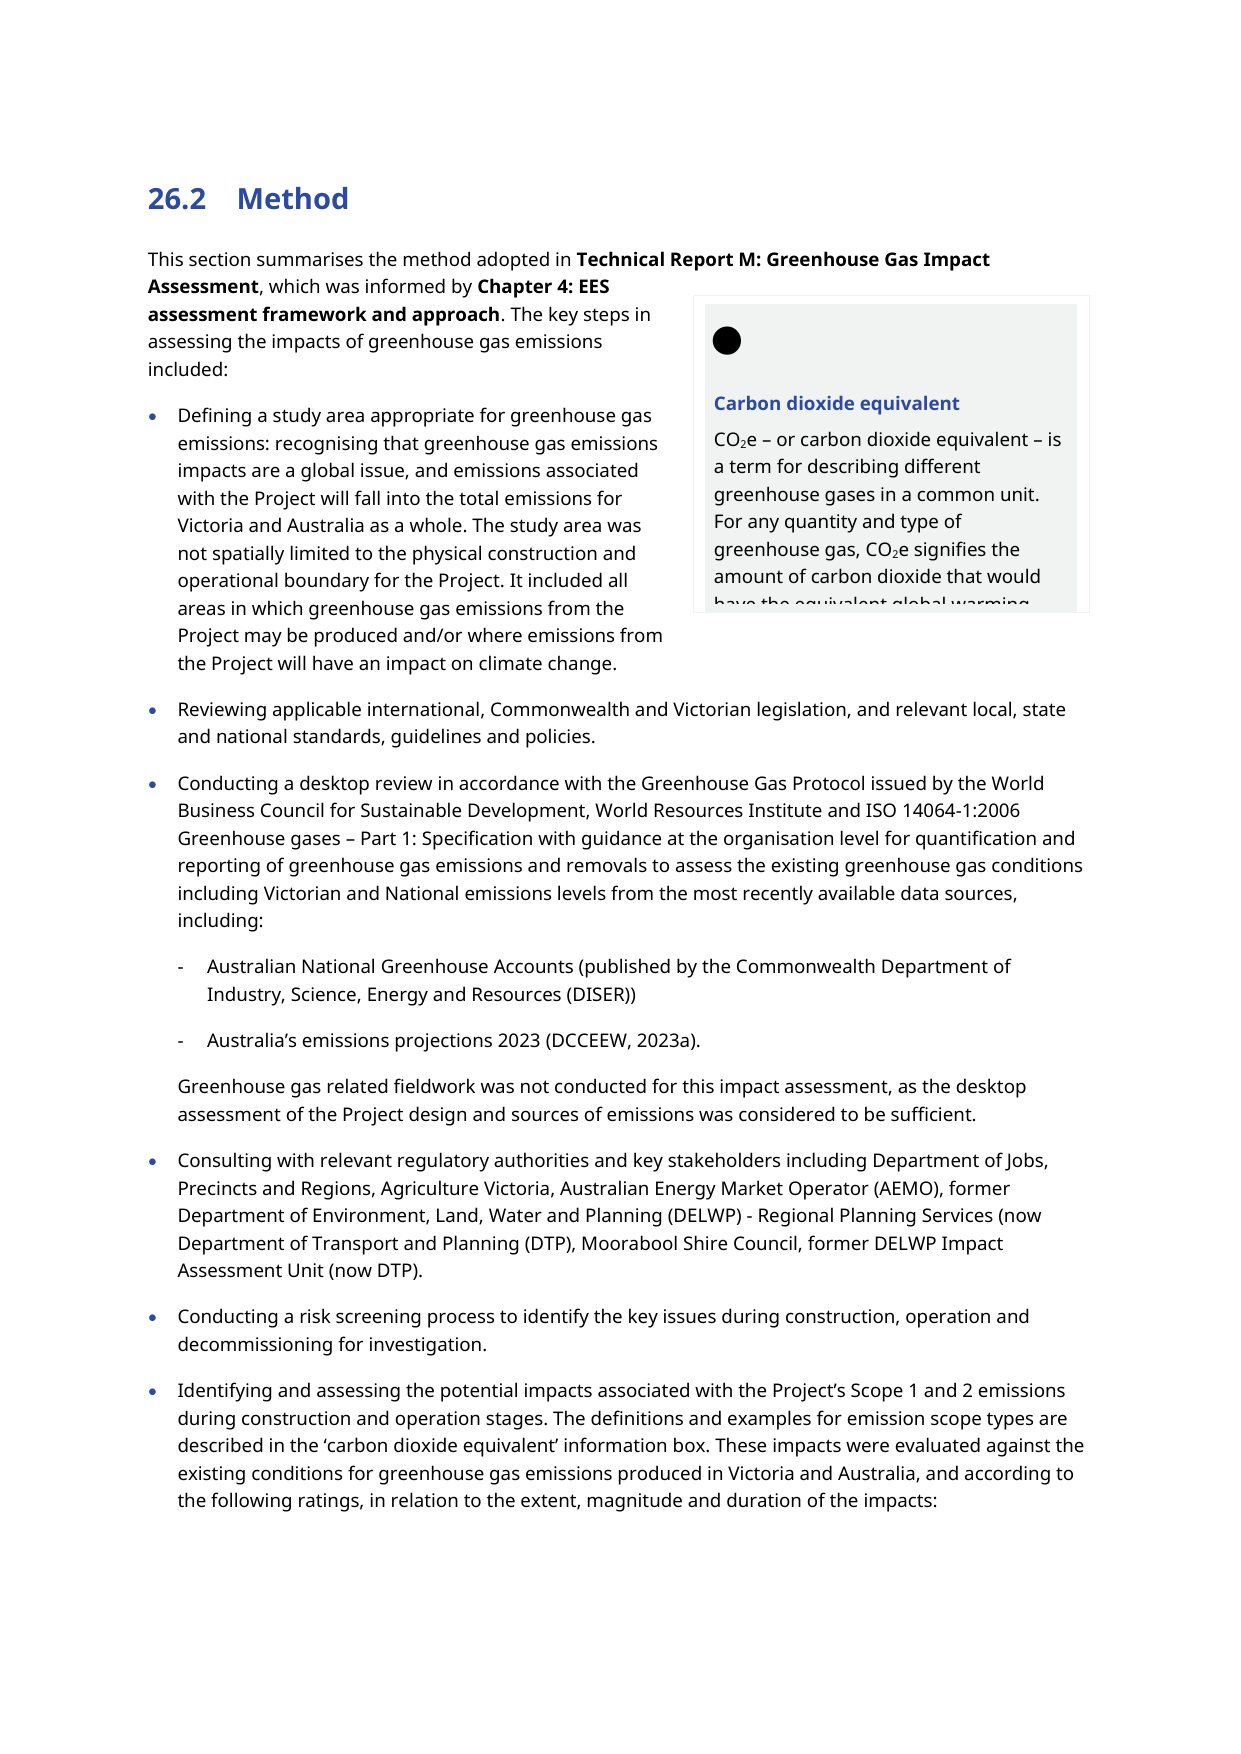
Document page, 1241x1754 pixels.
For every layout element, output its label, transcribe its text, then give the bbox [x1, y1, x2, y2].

list Australian National Greenhouse Accounts (published by the Commonwealth Department of Industry, Science, Energy and Resources (DISER)) [177, 954, 1092, 1007]
list Conducting a risk screening process to identify the key issues during construction, operation and decommissioning for investigation. [148, 1304, 1092, 1357]
subtitle Carbon dioxide equivalent [705, 304, 1077, 416]
list Reviewing applicable international, Commonwealth and Victorian legislation, and relevant local, state and national standards, guidelines and policies. [148, 696, 1092, 749]
list Australia’s emissions projections 2023 (DCCEEW, 2023a). [177, 1028, 1092, 1053]
list Defining a study area appropriate for greenhouse gas emissions: recognising that greenhouse gas emissions impacts are a global issue, and emissions associated with the Project will fall into the total emissions for Victoria and Australia as a whole. The study area was not spatially limited to the physical construction and operational boundary for the Project. It included all areas in which greenhouse gas emissions from the Project may be produced and/or where emissions from the Project will have an impact on climate change. [148, 403, 1092, 676]
subtitle Method [148, 178, 1092, 218]
text CO2e – or carbon dioxide equivalent – is a term for describing different greenhouse gases in a common unit. For any quantity and type of greenhouse gas, CO2e signifies the amount of carbon dioxide that would have the equivalent global warming impact. [705, 418, 1077, 603]
list Identifying and assessing the potential impacts associated with the Project’s Scope 1 and 2 emissions during construction and operation stages. The definitions and examples for emission scope types are described in the ‘carbon dioxide equivalent’ information box. These impacts were evaluated against the existing conditions for greenhouse gas emissions produced in Victoria and Australia, and according to the following ratings, in relation to the extent, magnitude and duration of the impacts: [148, 1378, 1092, 1513]
text This section summarises the method adopted in Technical Report M: Greenhouse Gas Impact Assessment, which was informed by Chapter 4: EES assessment framework and approach. The key steps in assessing the impacts of greenhouse gas emissions included: [148, 246, 1092, 382]
text Greenhouse gas related fieldwork was not conducted for this impact assessment, as the desktop assessment of the Project design and sources of emissions was considered to be sufficient. [177, 1074, 1092, 1127]
list Conducting a desktop review in accordance with the Greenhouse Gas Protocol issued by the World Business Council for Sustainable Development, World Resources Institute and ISO 14064-1:2006 Greenhouse gases – Part 1: Specification with guidance at the organisation level for quantification and reporting of greenhouse gas emissions and removals to assess the existing greenhouse gas conditions including Victorian and National emissions levels from the most recently available data sources, including: [148, 770, 1092, 933]
list Consulting with relevant regulatory authorities and key stakeholders including Department of Jobs, Precincts and Regions, Agriculture Victoria, Australian Energy Market Operator (AEMO), former Department of Environment, Land, Water and Planning (DELWP) - Regional Planning Services (now Department of Transport and Planning (DTP), Moorabool Shire Council, former DELWP Impact Assessment Unit (now DTP). [148, 1148, 1092, 1283]
